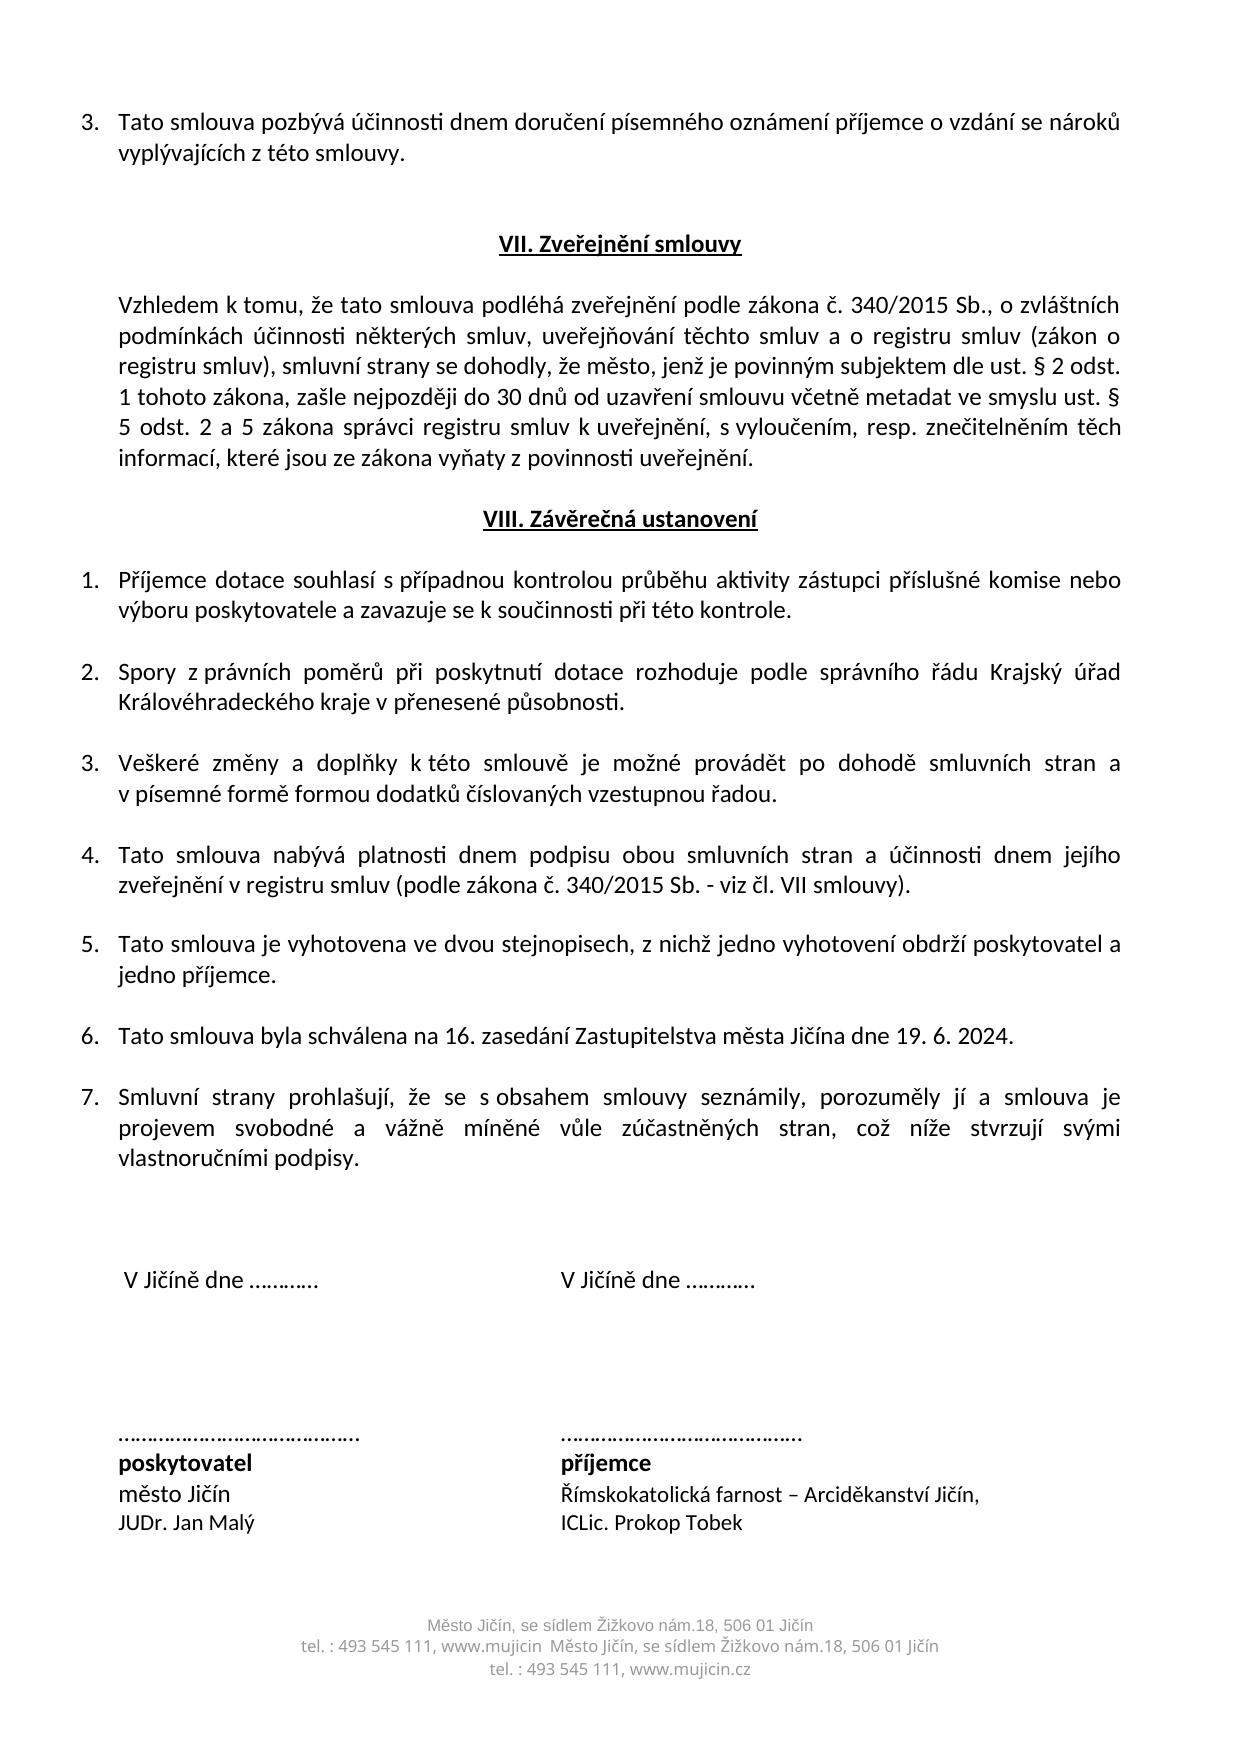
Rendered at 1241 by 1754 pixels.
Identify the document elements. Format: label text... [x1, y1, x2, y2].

list Tato smlouva pozbývá účinnosti dnem doručení písemného oznámení příjemce o vzdání se nároků vyplývajících z této smlouvy. [81, 106, 1122, 167]
list Tato smlouva nabývá platnosti dnem podpisu obou smluvních stran a účinnosti dnem jejího zveřejnění v registru smluv (podle zákona č. 340/2015 Sb. - viz čl. VII smlouvy). [81, 839, 1122, 900]
list Tato smlouva je vyhotovena ve dvou stejnopisech, z nichž jedno vyhotovení obdrží poskytovatel a jedno příjemce. [81, 929, 1122, 990]
text VII. Zveřejnění smlouvy [118, 228, 1122, 259]
text …………………………………… …………………………………… [118, 1417, 1122, 1447]
list Spory z právních poměrů při poskytnutí dotace rozhoduje podle správního řádu Krajský úřad Královéhradeckého kraje v přenesené působnosti. [81, 656, 1122, 717]
text Vzhledem k tomu, že tato smlouva podléhá zveřejnění podle zákona č. 340/2015 Sb., o zvláštních podmínkách účinnosti některých smluv, uveřejňování těchto smluv a o registru smluv (zákon o registru smluv), smluvní strany se dohodly, že město, jenž je povinným subjektem dle ust. § 2 odst. 1 tohoto zákona, zašle nejpozději do 30 dnů od uzavření smlouvu včetně metadat ve smyslu ust. § 5 odst. 2 a 5 zákona správci registru smluv k uveřejnění, s vyloučením, resp. znečitelněním těch informací, které jsou ze zákona vyňaty z povinnosti uveřejnění. [118, 289, 1122, 473]
text V Jičíně dne ………… V Jičíně dne ………… [118, 1264, 1122, 1295]
text VIII. Závěrečná ustanovení [118, 503, 1122, 534]
list Veškeré změny a doplňky k této smlouvě je možné provádět po dohodě smluvních stran a v písemné formě formou dodatků číslovaných vzestupnou řadou. [81, 747, 1122, 808]
list Smluvní strany prohlašují, že se s obsahem smlouvy seznámily, porozuměly jí a smlouva je projevem svobodné a vážně míněné vůle zúčastněných stran, což níže stvrzují svými vlastnoručními podpisy. [81, 1081, 1122, 1173]
list Příjemce dotace souhlasí s případnou kontrolou průběhu aktivity zástupci příslušné komise nebo výboru poskytovatele a zavazuje se k součinnosti při této kontrole. [81, 564, 1122, 625]
text město Jičín Římskokatolická farnost – Arciděkanství Jičín, [118, 1478, 1122, 1508]
text JUDr. Jan Malý ICLic. Prokop Tobek [118, 1508, 1122, 1537]
text poskytovatel příjemce [118, 1447, 1122, 1478]
list Tato smlouva byla schválena na 16. zasedání Zastupitelstva města Jičína dne 19. 6. 2024. [81, 1020, 1122, 1051]
